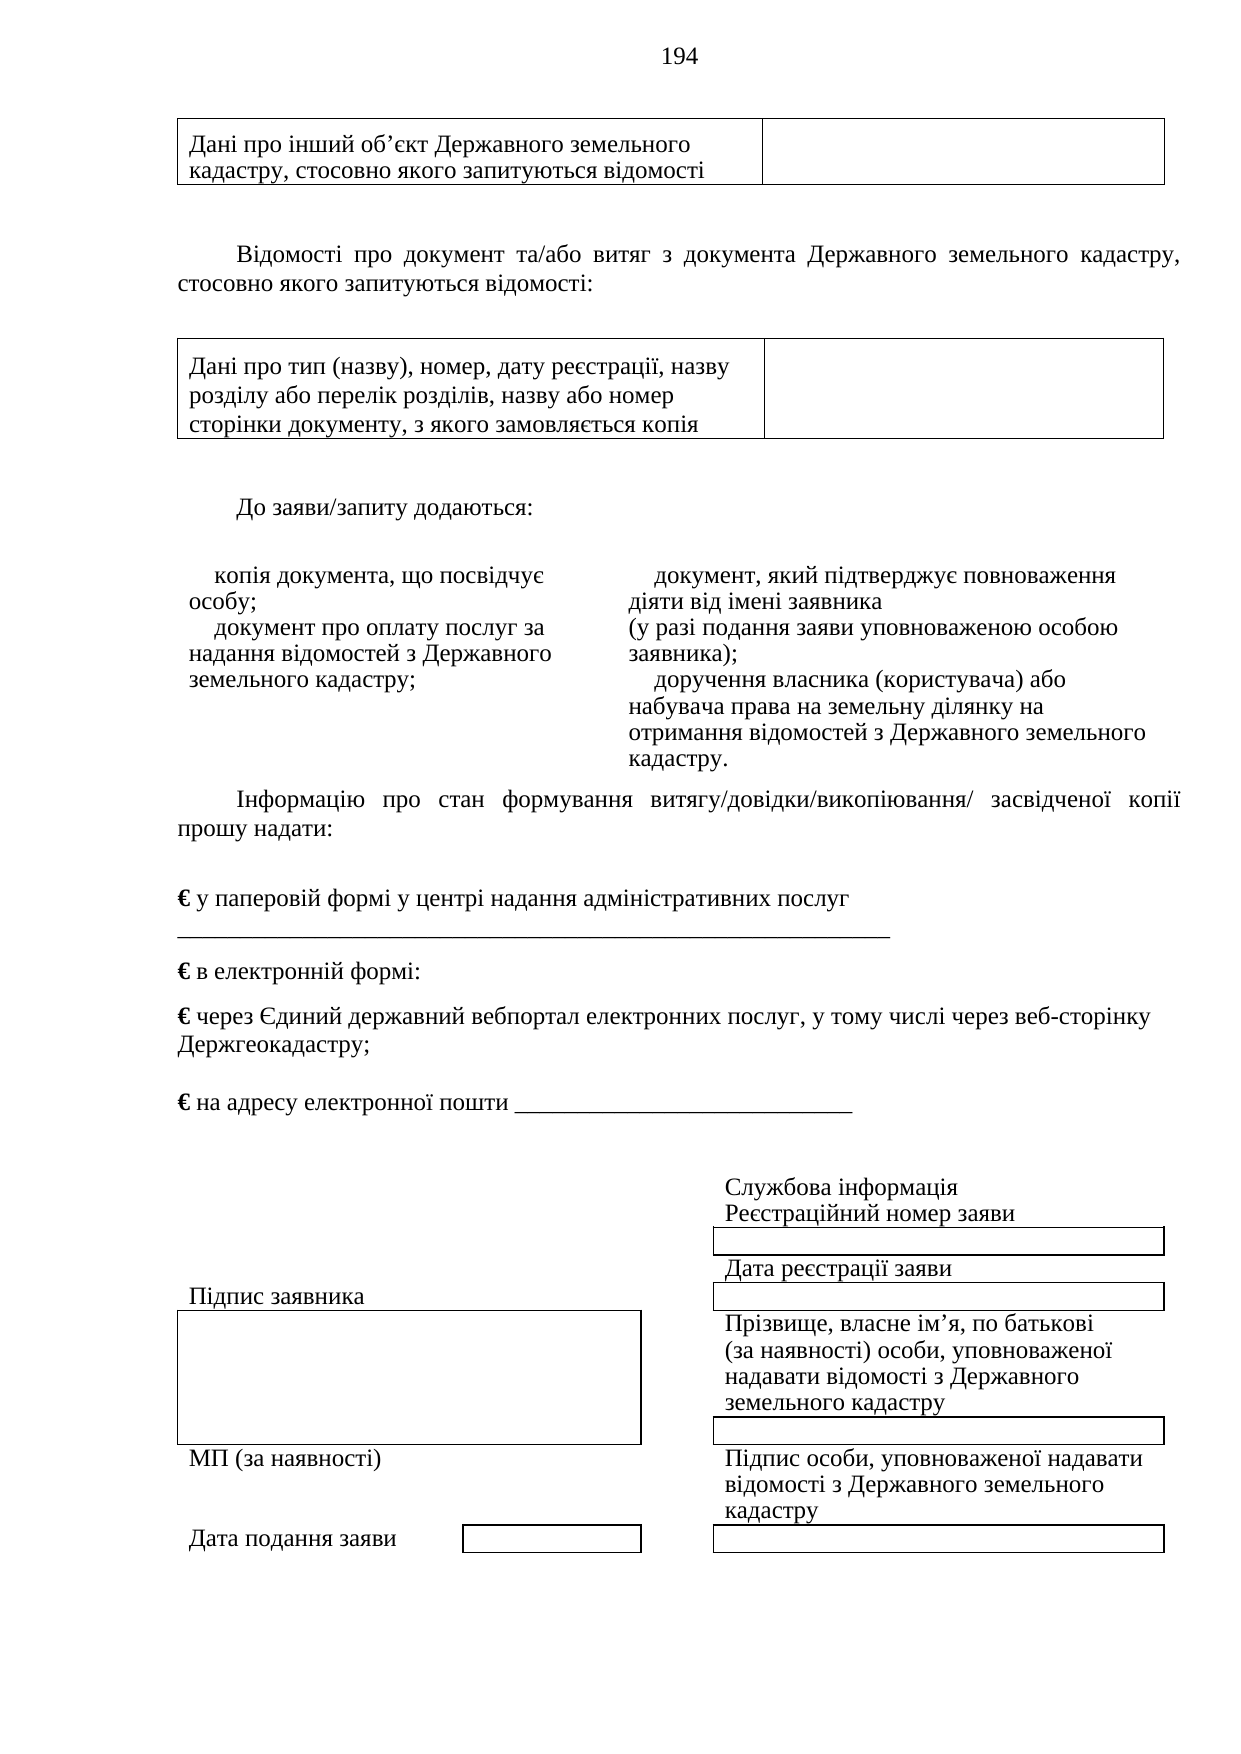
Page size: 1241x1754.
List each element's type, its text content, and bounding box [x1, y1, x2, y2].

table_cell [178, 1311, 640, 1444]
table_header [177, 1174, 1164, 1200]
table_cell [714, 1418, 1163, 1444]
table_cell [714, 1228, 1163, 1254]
text До заяви/запиту додаються: [177, 492, 1181, 521]
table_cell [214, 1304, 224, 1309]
text Відомості про документ та/або витяг з документа Державного земельного кадастру, стосовно якого запитуються відомості: [177, 239, 1181, 296]
text € у паперовій формі у центрі надання адміністративних послуг _________________________________________________________ [177, 883, 1181, 941]
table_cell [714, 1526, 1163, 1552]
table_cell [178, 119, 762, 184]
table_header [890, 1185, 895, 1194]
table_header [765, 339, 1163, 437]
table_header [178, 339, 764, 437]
text € на адресу електронної пошти ___________________________ [177, 1087, 1181, 1116]
text Інформацію про стан формування витягу/довідки/викопіювання/ засвідченої копії прошу надати: [177, 784, 1181, 842]
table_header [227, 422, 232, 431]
text € в електронній формі: [177, 956, 1181, 985]
text € через Єдиний державний вебпортал електронних послуг, у тому числі через веб-сторінку Держгеокадастру; [177, 1001, 1181, 1058]
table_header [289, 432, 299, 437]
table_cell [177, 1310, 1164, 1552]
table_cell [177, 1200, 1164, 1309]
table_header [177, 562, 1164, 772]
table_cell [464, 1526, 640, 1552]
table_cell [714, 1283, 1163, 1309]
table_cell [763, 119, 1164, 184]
